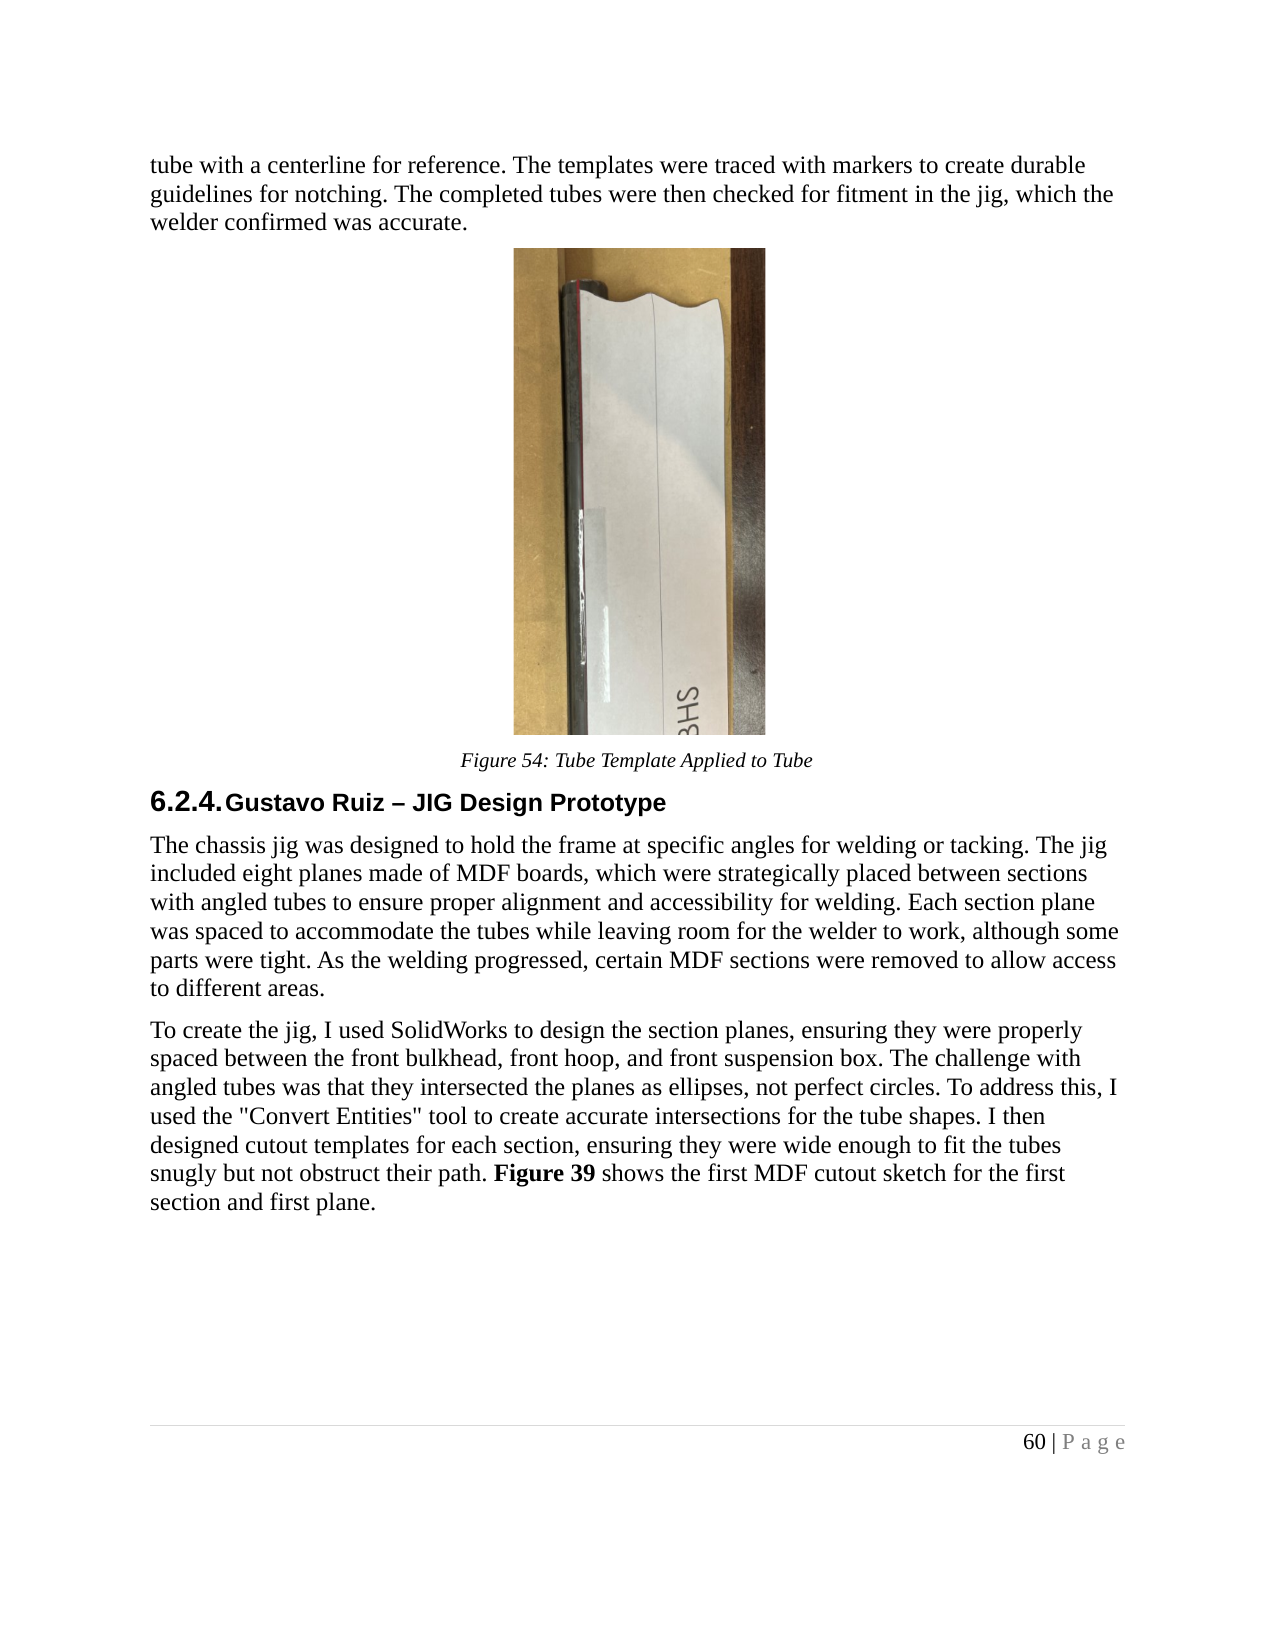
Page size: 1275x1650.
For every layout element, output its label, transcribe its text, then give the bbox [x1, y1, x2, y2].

text The chassis jig was designed to hold the frame at specific angles for welding or tacking. The jig included eight planes made of MDF boards, which were strategically placed between sections with angled tubes to ensure proper alignment and accessibility for welding. Each section plane was spaced to accommodate the tubes while leaving room for the welder to work, although some parts were tight. As the welding progressed, certain MDF sections were removed to allow access to different areas. [150, 830, 1125, 1002]
text To create the jig, I used SolidWorks to design the section planes, ensuring they were properly spaced between the front bulkhead, front hoop, and front suspension box. The challenge with angled tubes was that they intersected the planes as ellipses, not perfect circles. To address this, I used the "Convert Entities" tool to create accurate intersections for the tube shapes. I then designed cutout templates for each section, ensuring they were wide enough to fit the tubes snugly but not obstruct their path. Figure 39 shows the first MDF cutout sketch for the first section and first plane. [150, 1015, 1125, 1216]
picture [513, 248, 766, 735]
subtitle Gustavo Ruiz – JIG Design Prototype [150, 784, 1125, 818]
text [150, 150, 1125, 236]
